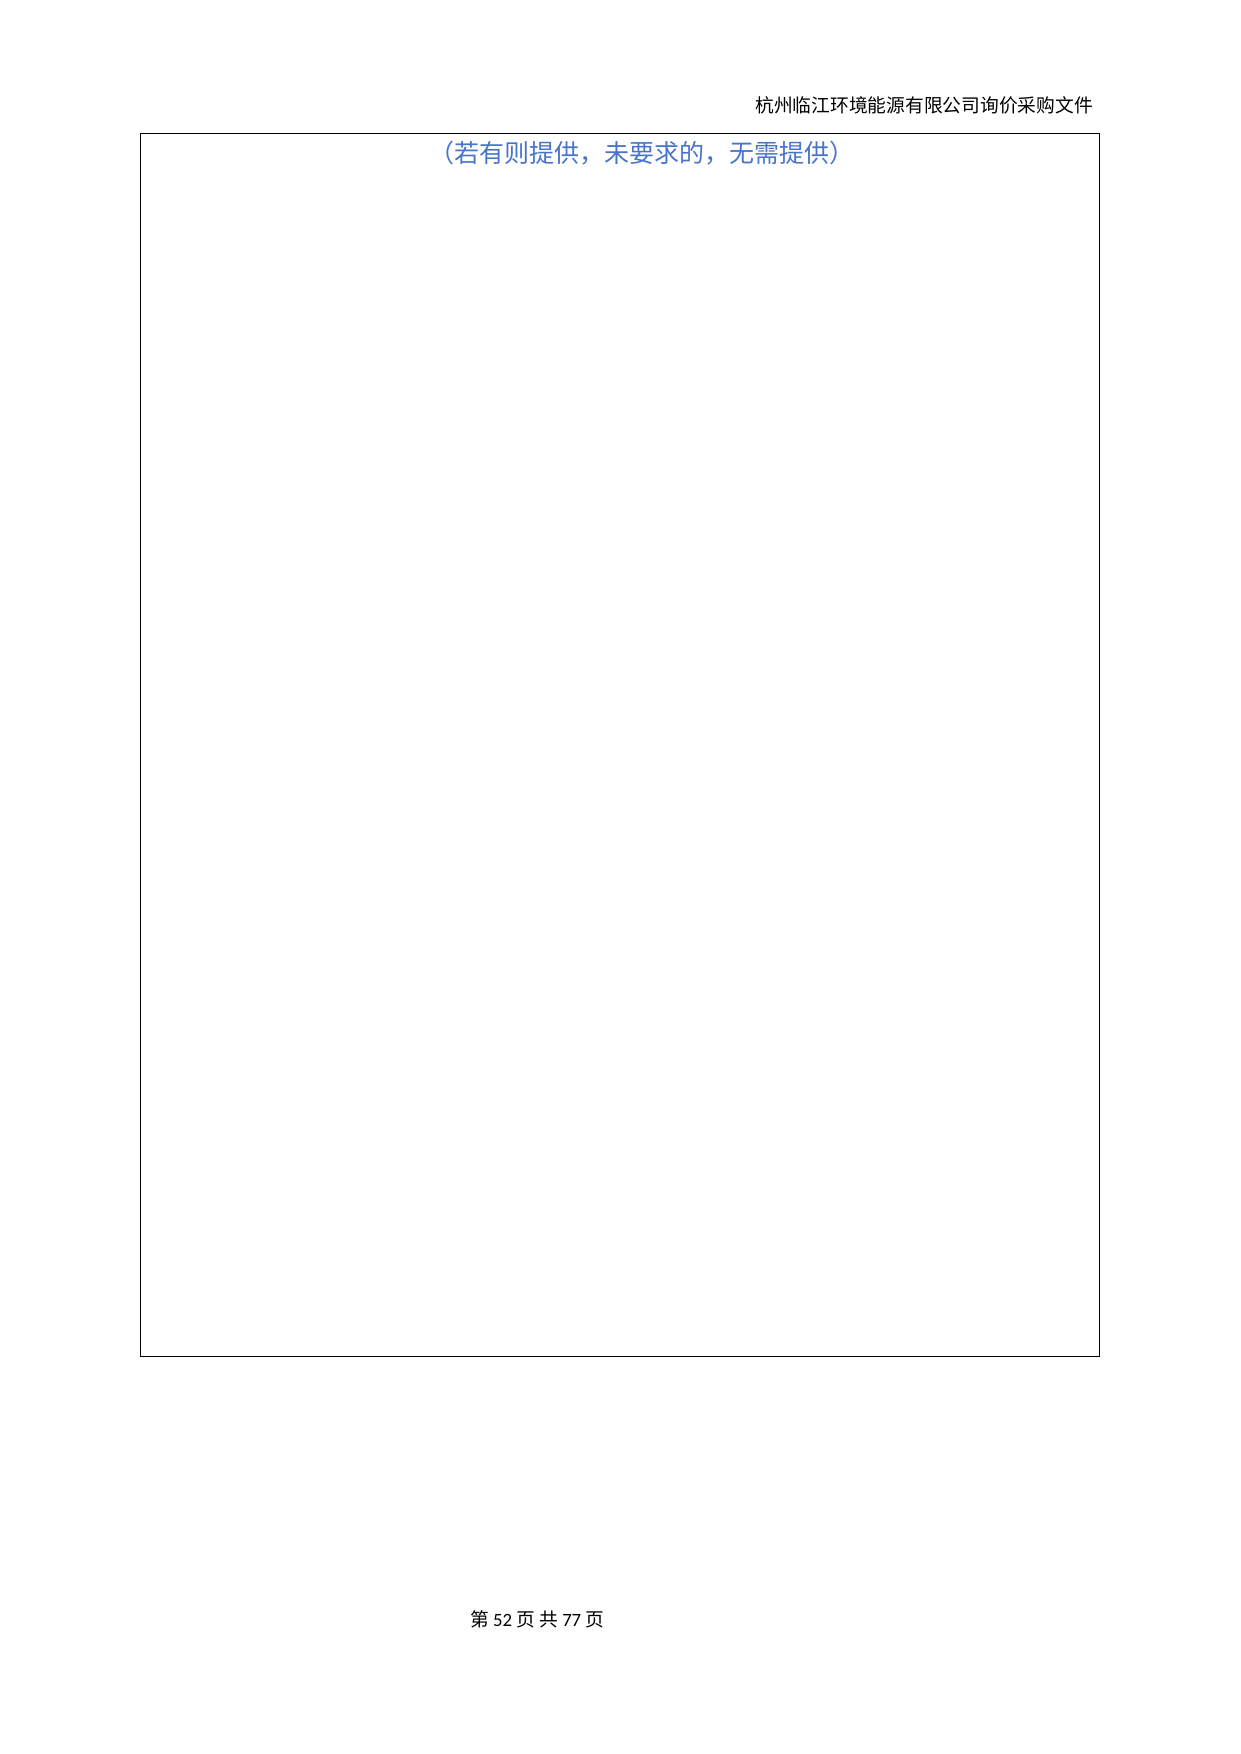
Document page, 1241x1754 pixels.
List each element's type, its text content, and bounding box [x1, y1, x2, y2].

table_header （若有则提供，未要求的，无需提供） [141, 134, 1099, 1356]
